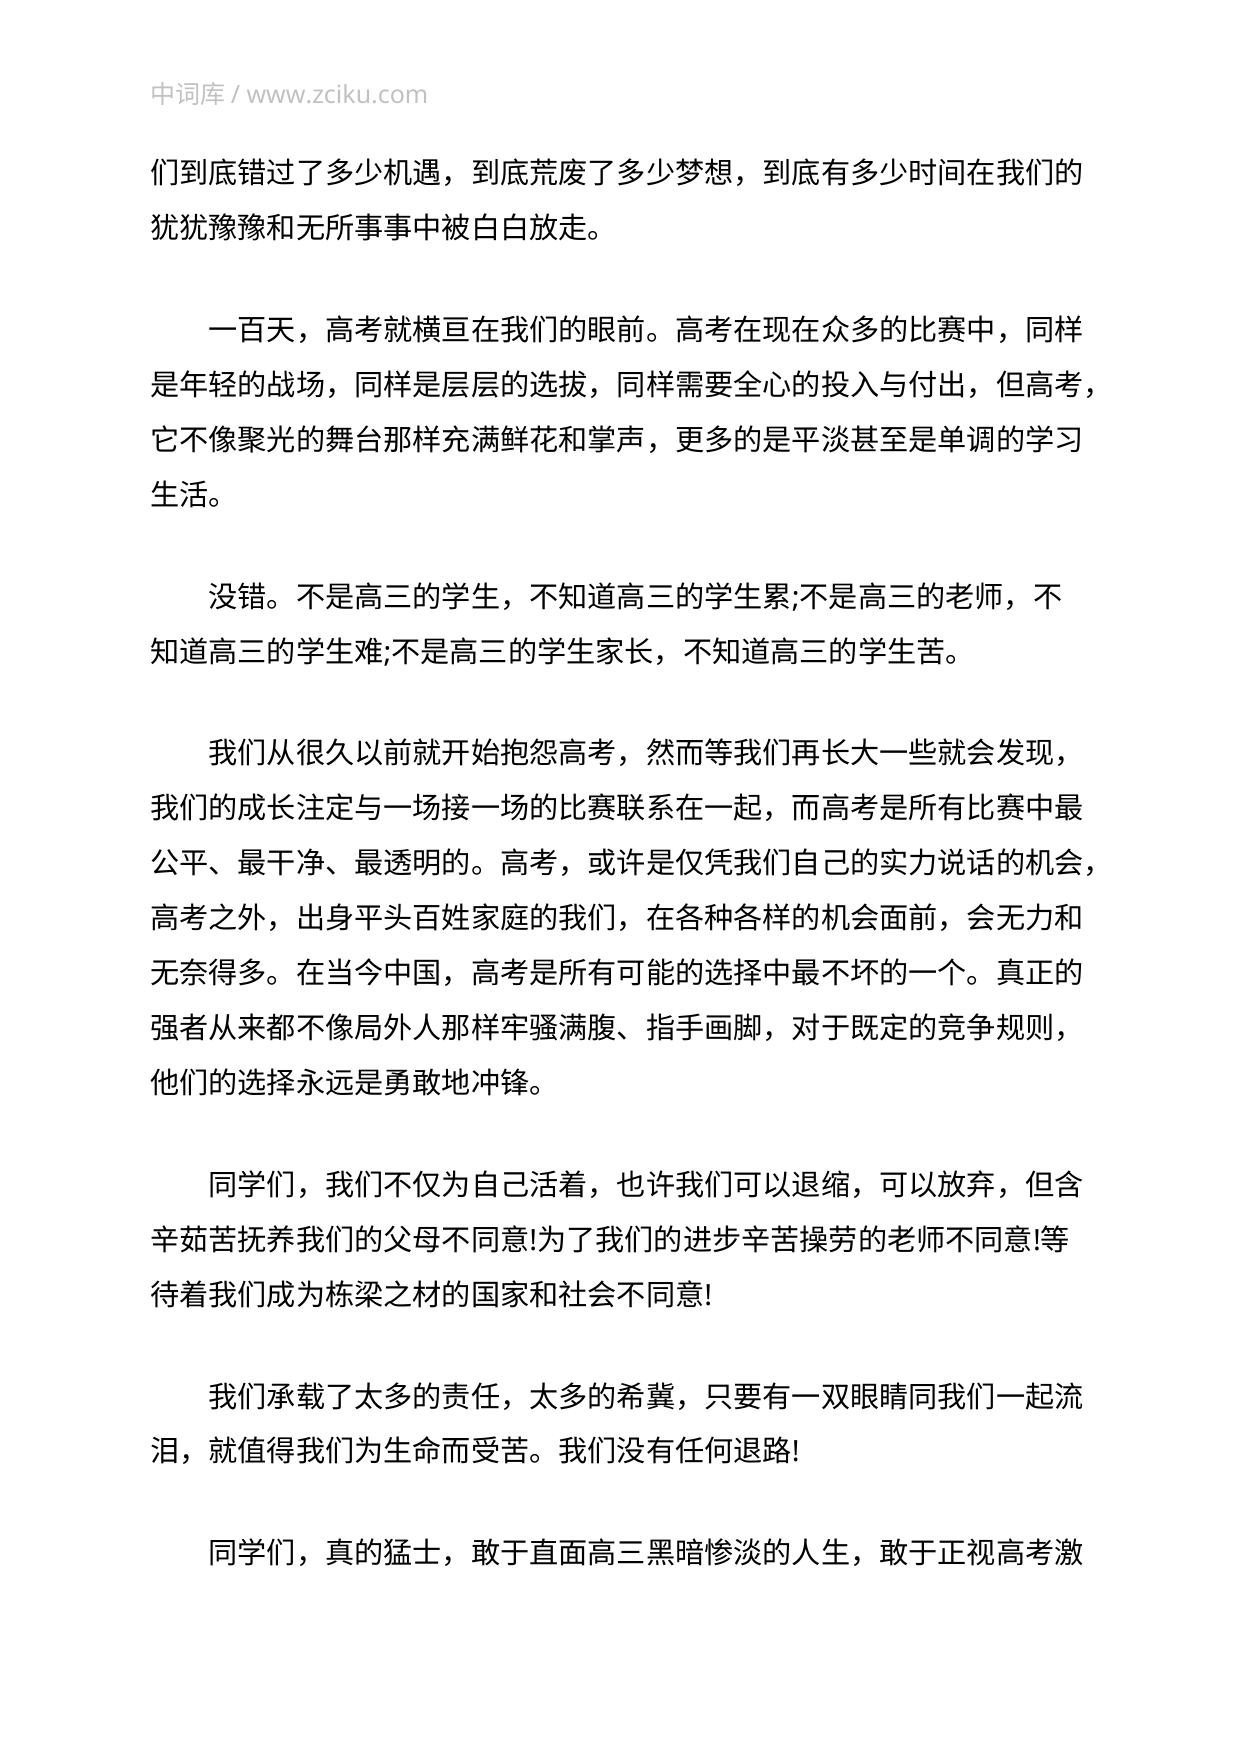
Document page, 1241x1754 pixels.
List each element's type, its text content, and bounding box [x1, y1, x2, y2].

text 一百天，高考就横亘在我们的眼前。高考在现在众多的比赛中，同样是年轻的战场，同样是层层的选拔，同样需要全心的投入与付出，但高考，它不像聚光的舞台那样充满鲜花和掌声，更多的是平淡甚至是单调的学习生活。 [150, 307, 1090, 514]
text 没错。不是高三的学生，不知道高三的学生累;不是高三的老师，不知道高三的学生难;不是高三的学生家长，不知道高三的学生苦。 [150, 573, 1090, 671]
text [150, 150, 1090, 247]
text 同学们，我们不仅为自己活着，也许我们可以退缩，可以放弃，但含辛茹苦抚养我们的父母不同意!为了我们的进步辛苦操劳的老师不同意!等待着我们成为栋梁之材的国家和社会不同意! [150, 1161, 1090, 1313]
text 我们承载了太多的责任，太多的希冀，只要有一双眼睛同我们一起流泪，就值得我们为生命而受苦。我们没有任何退路! [150, 1373, 1090, 1470]
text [150, 1530, 1090, 1572]
text 我们从很久以前就开始抱怨高考，然而等我们再长大一些就会发现，我们的成长注定与一场接一场的比赛联系在一起，而高考是所有比赛中最公平、最干净、最透明的。高考，或许是仅凭我们自己的实力说话的机会，高考之外，出身平头百姓家庭的我们，在各种各样的机会面前，会无力和无奈得多。在当今中国，高考是所有可能的选择中最不坏的一个。真正的强者从来都不像局外人那样牢骚满腹、指手画脚，对于既定的竞争规则，他们的选择永远是勇敢地冲锋。 [150, 730, 1090, 1102]
